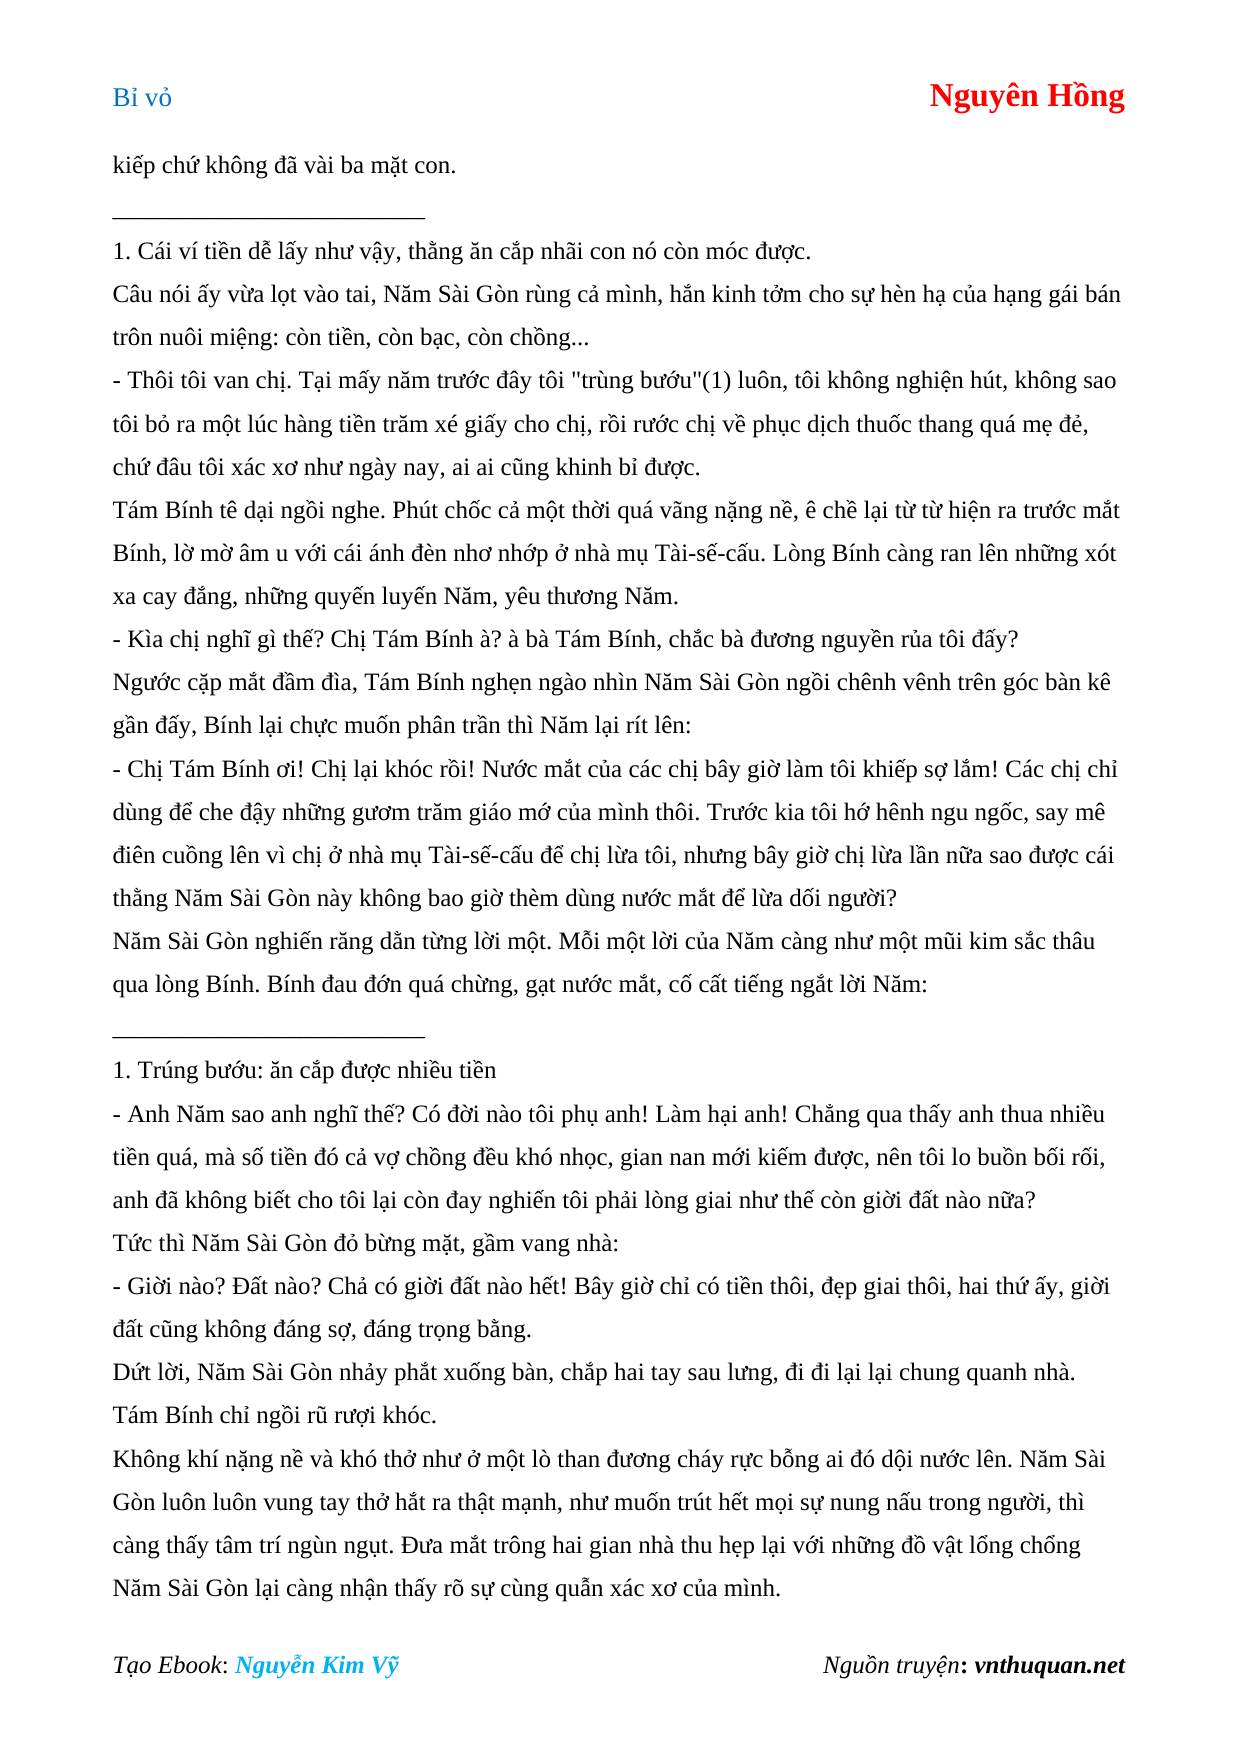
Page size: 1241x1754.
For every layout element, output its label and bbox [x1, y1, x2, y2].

text [112, 150, 1128, 1602]
